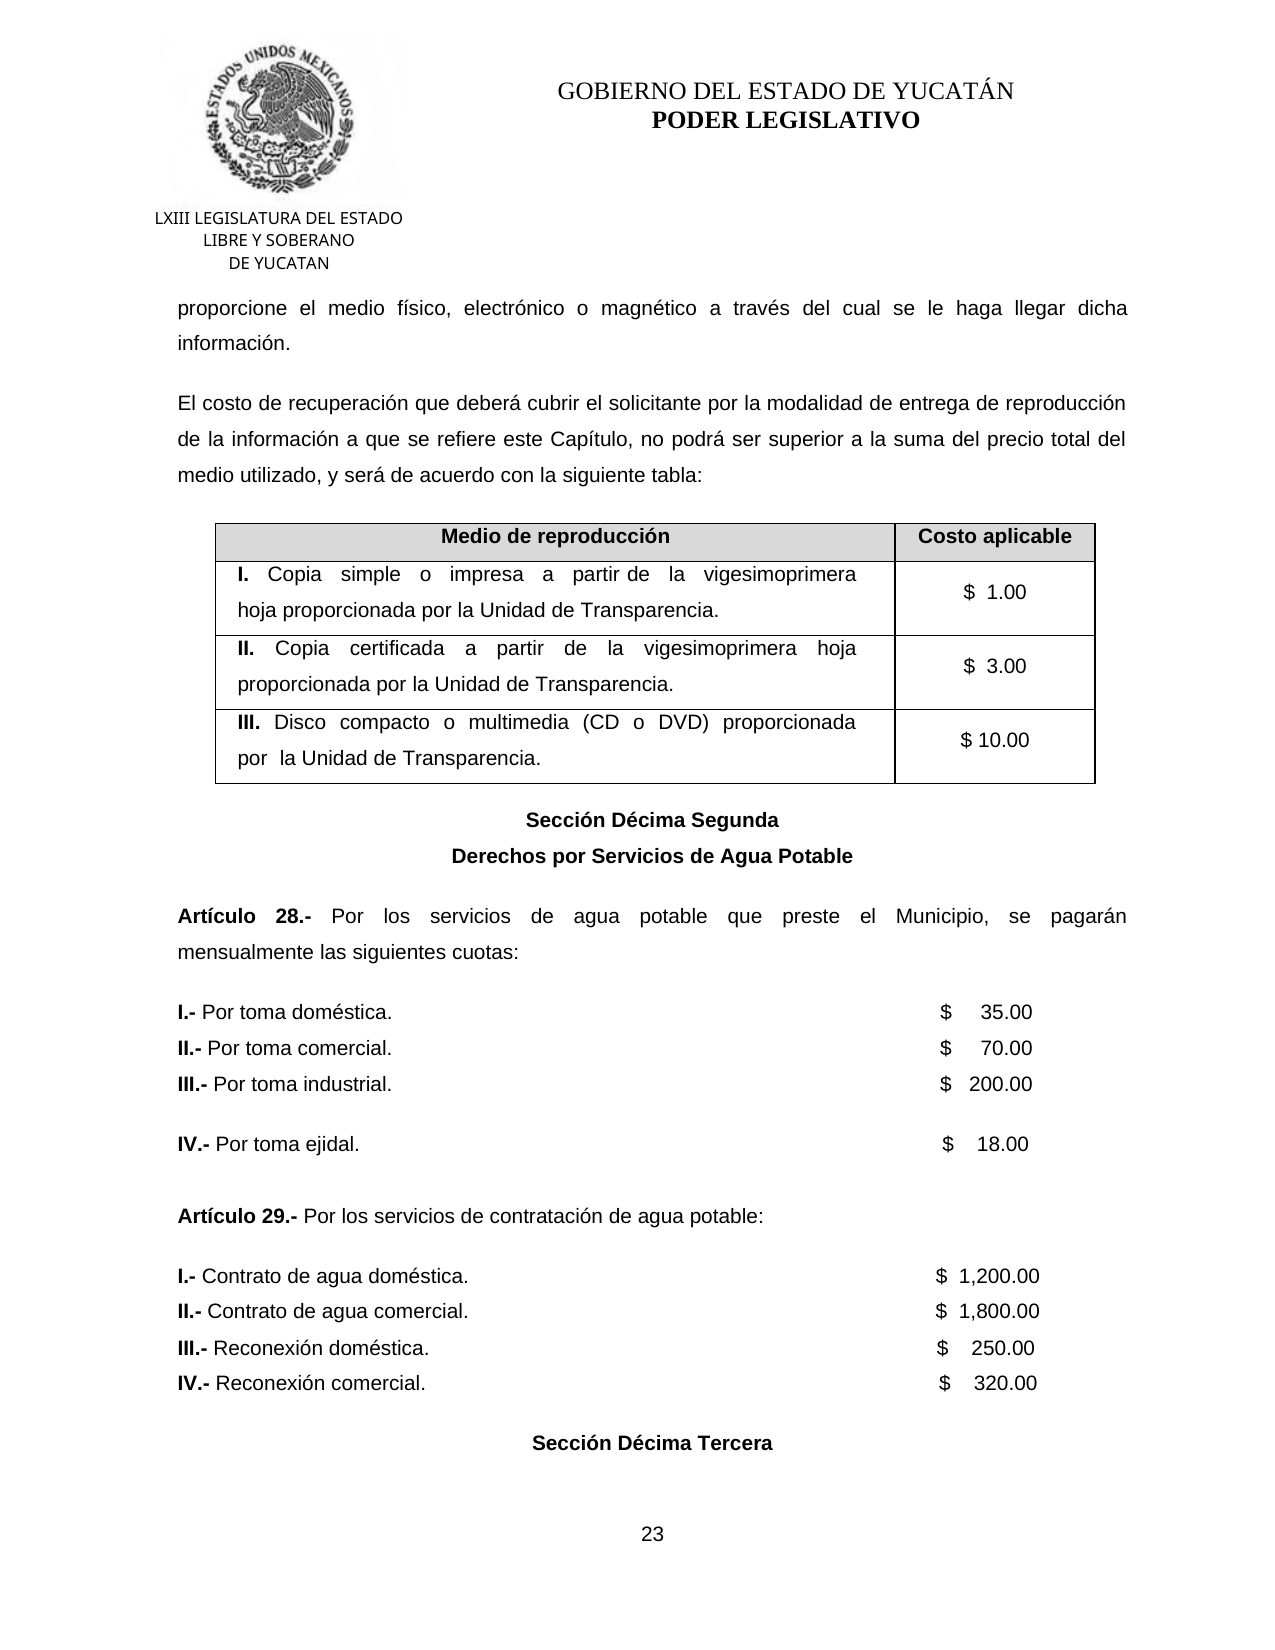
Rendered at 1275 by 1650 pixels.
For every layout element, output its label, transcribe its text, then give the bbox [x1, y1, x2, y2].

text Artículo 29.- Por los servicios de contratación de agua potable: [177, 1203, 1127, 1227]
text I.- Contrato de agua doméstica. $ 1,200.00 [177, 1263, 1127, 1287]
text Artículo 28.- Por los servicios de agua potable que preste el Municipio, se pagarán mensualmente las siguientes cuotas: [177, 904, 1127, 964]
text IV.- Reconexión comercial. $ 320.00 [177, 1371, 1127, 1395]
table_header Medio de reproducción [216, 524, 894, 561]
text IV.- Por toma ejidal. $ 18.00 [177, 1132, 1127, 1156]
text I.- Por toma doméstica. $ 35.00 [177, 1000, 1127, 1024]
picture [159, 37, 404, 209]
text Sección Décima Tercera [177, 1431, 1127, 1455]
table_cell $ 1.00 [896, 562, 1094, 635]
table_cell I. Copia simple o impresa a partir de la vigesimoprimera hoja proporcionada por la Unidad de Transparencia. [216, 562, 894, 635]
text II.- Contrato de agua comercial. $ 1,800.00 [177, 1299, 1127, 1323]
table_cell III. Disco compacto o multimedia (CD o DVD) proporcionada por la Unidad de Transparencia. [216, 710, 894, 783]
text Derechos por Servicios de Agua Potable [177, 844, 1127, 868]
table_cell II. Copia certificada a partir de la vigesimoprimera hoja proporcionada por la Unidad de Transparencia. [216, 636, 894, 709]
text El costo de recuperación que deberá cubrir el solicitante por la modalidad de entrega de reproducción de la información a que se refiere este Capítulo, no podrá ser superior a la suma del precio total del medio utilizado, y será de acuerdo con la siguiente tabla: [177, 391, 1127, 487]
text II.- Por toma comercial. $ 70.00 [177, 1036, 1127, 1060]
table_cell $ 3.00 [896, 636, 1094, 709]
text Sección Décima Segunda [177, 808, 1127, 832]
text III.- Reconexión doméstica. $ 250.00 [177, 1335, 1127, 1359]
text III.- Por toma industrial. $ 200.00 [177, 1072, 1127, 1096]
table_cell $ 10.00 [896, 710, 1094, 783]
table_header Costo aplicable [896, 524, 1094, 561]
